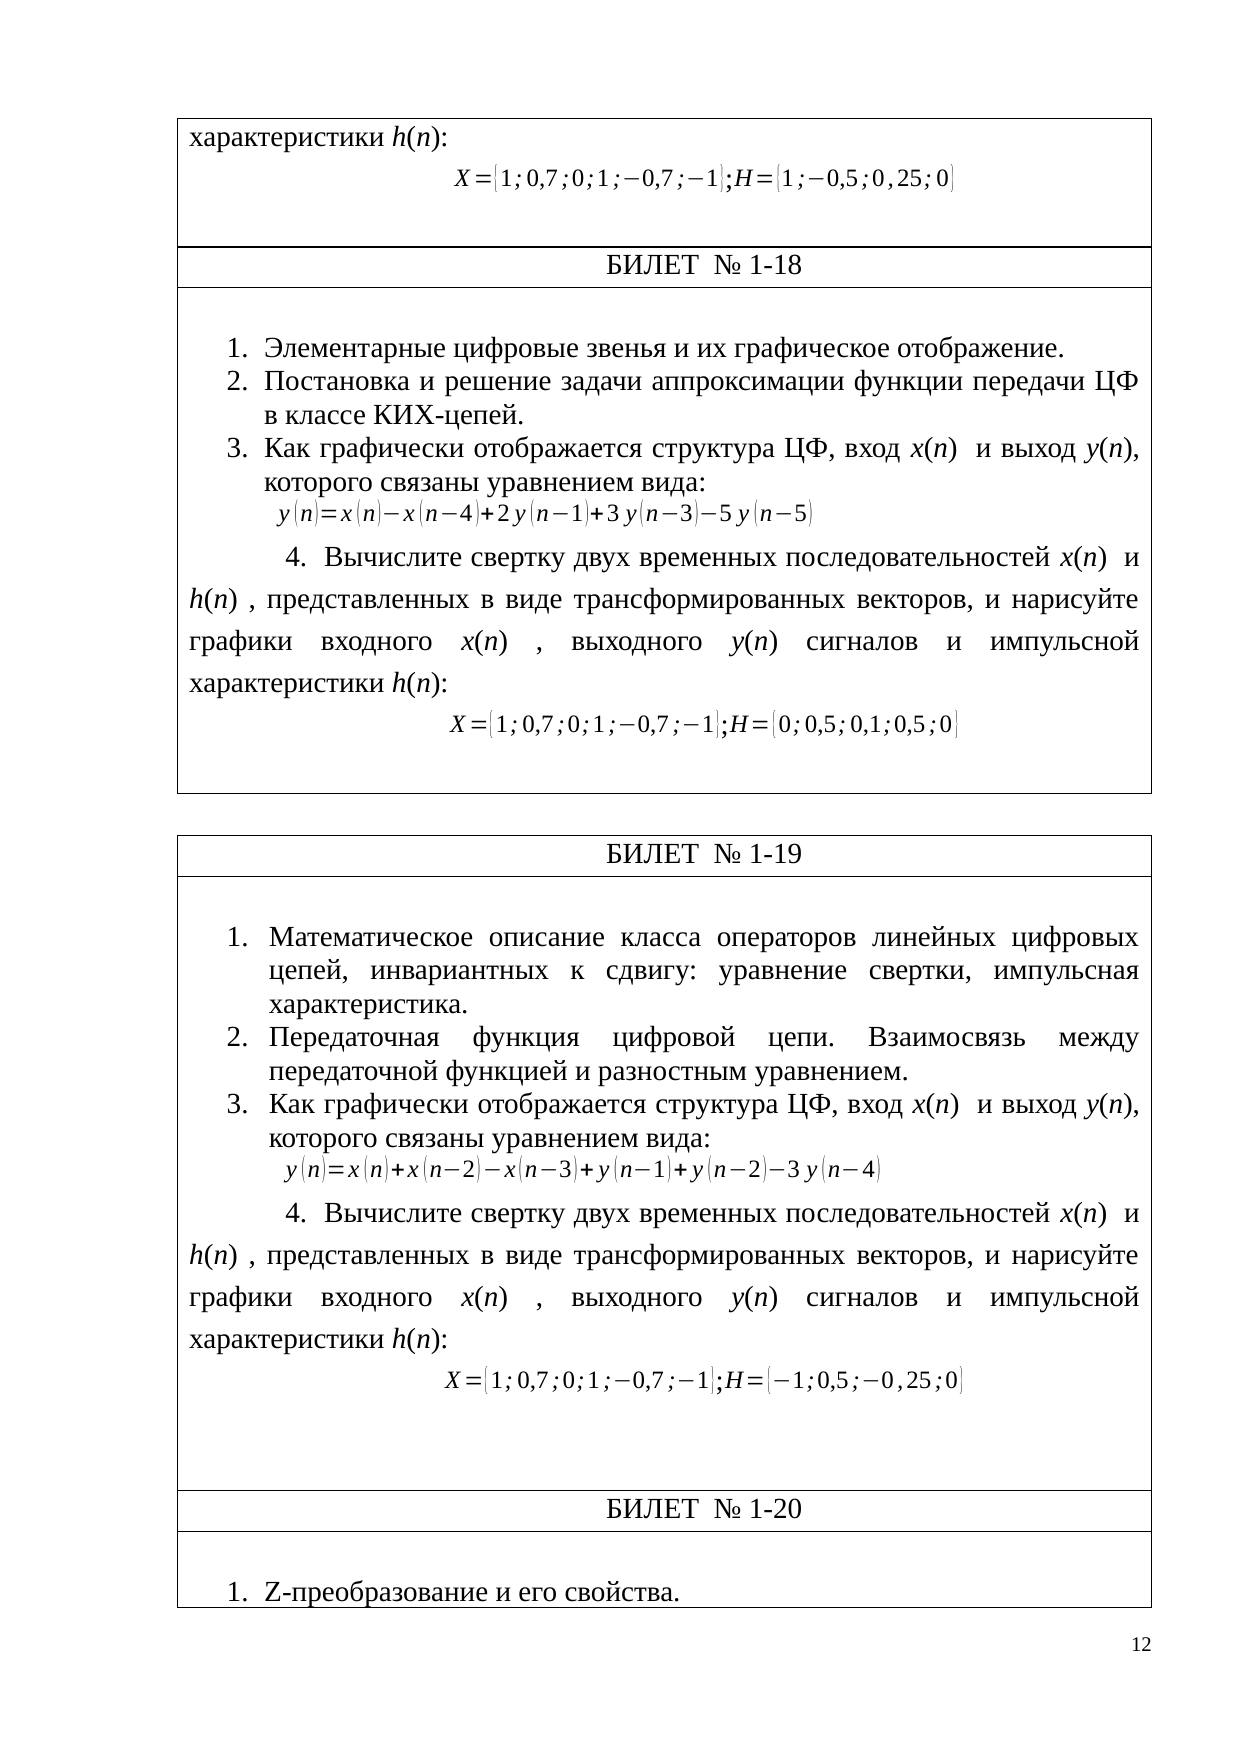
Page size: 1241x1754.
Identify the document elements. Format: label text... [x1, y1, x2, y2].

table_cell Математическое описание класса операторов линейных цифровых цепей, инвариантных к сдвигу: уравнение свертки, импульсная характеристика. Передаточная функция цифровой цепи. Взаимосвязь между передаточной функцией и разностным уравнением. Как графически отображается структура ЦФ, вход x(n) и выход y(n), которого связаны уравнением вида: 4. Вычислите свертку двух временных последовательностей x(n) и h(n) , представленных в виде трансформированных векторов, и нарисуйте графики входного x(n) , выходного y(n) сигналов и импульсной характеристики h(n): ; [178, 877, 1151, 1490]
table_cell БИЛЕТ № 1-18 [178, 248, 1151, 287]
table_cell БИЛЕТ № 1-20 [178, 1491, 1151, 1531]
table_cell Элементарные цифровые звенья и их графическое отображение. Постановка и решение задачи аппроксимации функции передачи ЦФ в классе КИХ-цепей. Как графически отображается структура ЦФ, вход x(n) и выход y(n), которого связаны уравнением вида: 4. Вычислите свертку двух временных последовательностей x(n) и h(n) , представленных в виде трансформированных векторов, и нарисуйте графики входного x(n) , выходного y(n) сигналов и импульсной характеристики h(n): ; [178, 288, 1151, 792]
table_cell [178, 1532, 1151, 1607]
table_header БИЛЕТ № 1-19 [178, 836, 1151, 876]
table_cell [178, 119, 1151, 246]
